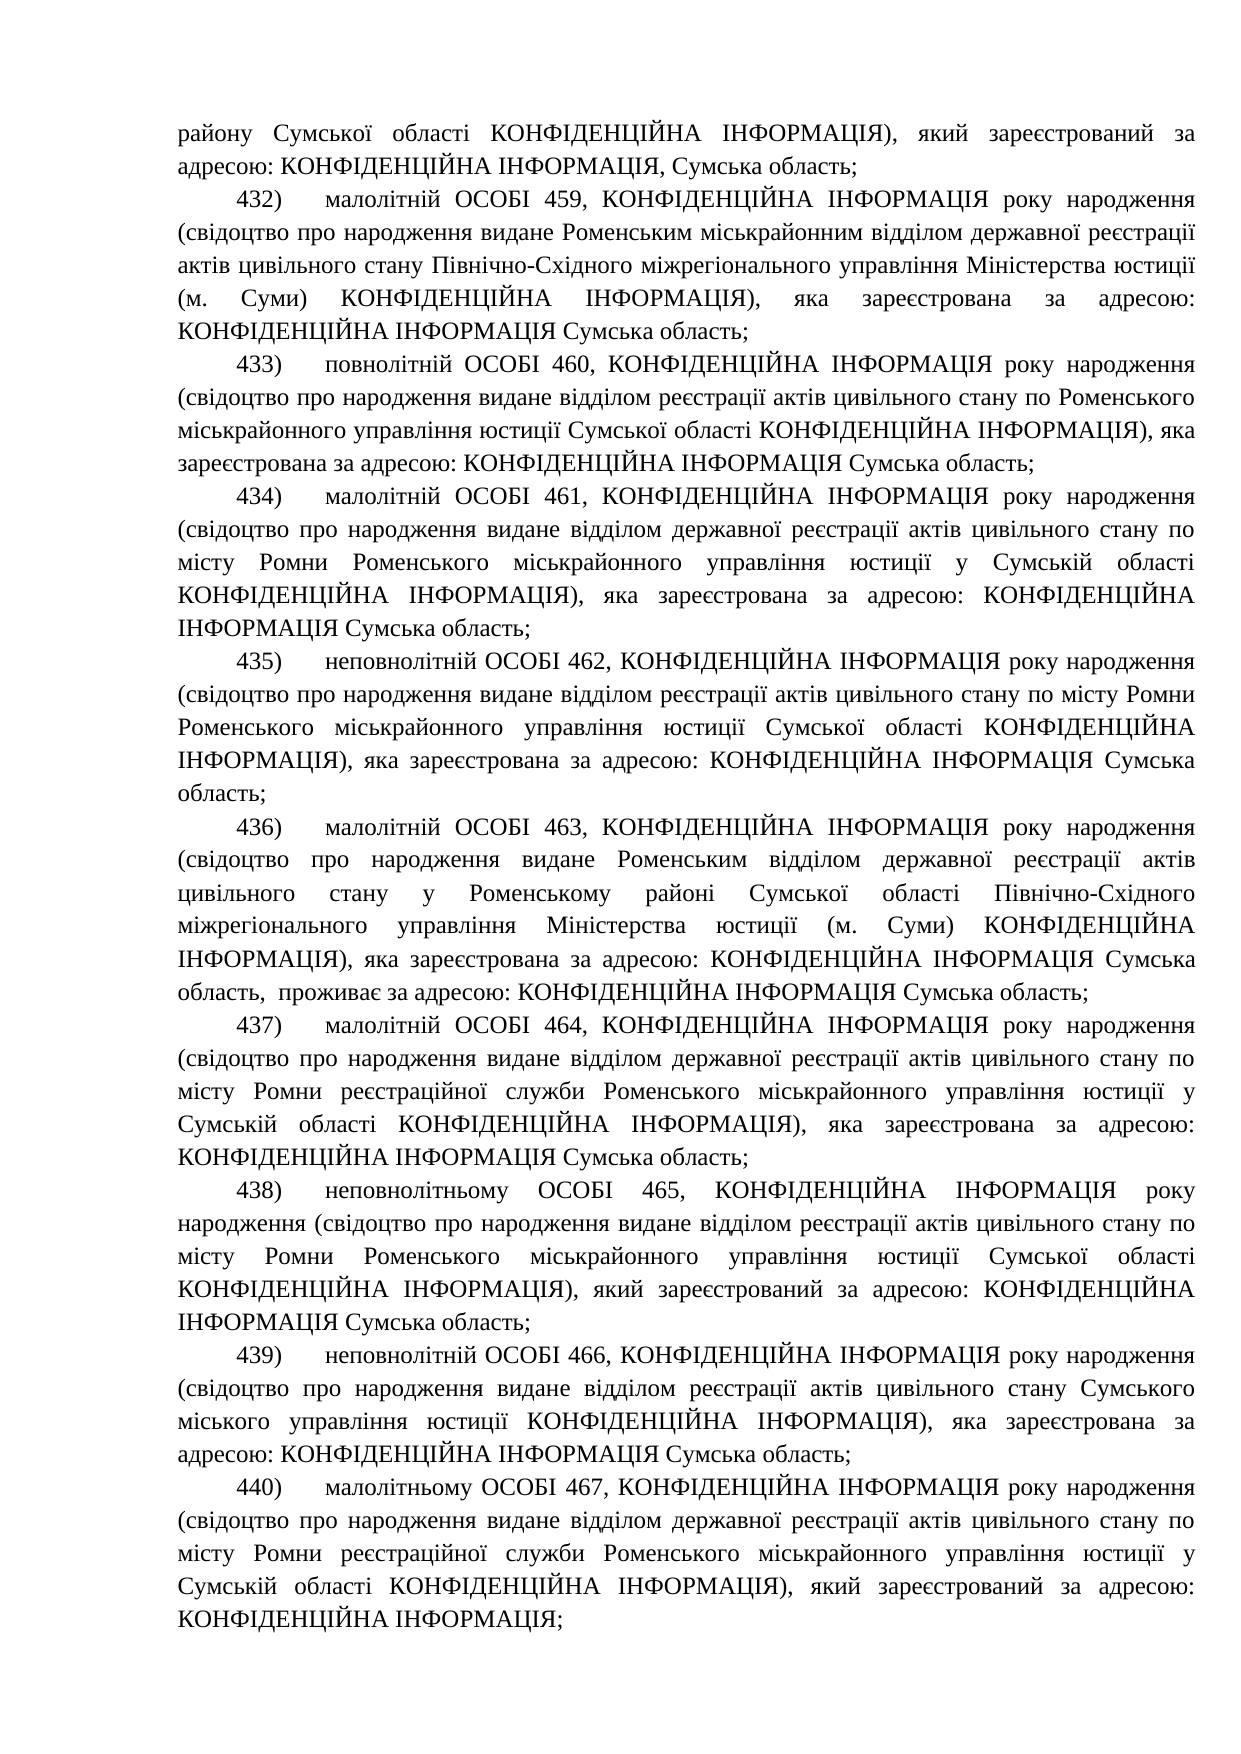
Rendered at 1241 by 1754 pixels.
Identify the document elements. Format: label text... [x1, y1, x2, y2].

list малолітньому ОСОБІ 467, КОНФІДЕНЦІЙНА ІНФОРМАЦІЯ року народження (свідоцтво про народження видане відділом державної реєстрації актів цивільного стану по місту Ромни реєстраційної служби Роменського міськрайонного управління юстиції у Сумській області КОНФІДЕНЦІЙНА ІНФОРМАЦІЯ), який зареєстрований за адресою: КОНФІДЕНЦІЙНА ІНФОРМАЦІЯ; [177, 1472, 1196, 1633]
list малолітній ОСОБІ 459, КОНФІДЕНЦІЙНА ІНФОРМАЦІЯ року народження (свідоцтво про народження видане Роменським міськрайонним відділом державної реєстрації актів цивільного стану Північно-Східного міжрегіонального управління Міністерства юстиції (м. Суми) КОНФІДЕНЦІЙНА ІНФОРМАЦІЯ), яка зареєстрована за адресою: КОНФІДЕНЦІЙНА ІНФОРМАЦІЯ Сумська область; [177, 184, 1196, 345]
list малолітній ОСОБІ 461, КОНФІДЕНЦІЙНА ІНФОРМАЦІЯ року народження (свідоцтво про народження видане відділом державної реєстрації актів цивільного стану по місту Ромни Роменського міськрайонного управління юстиції у Сумській області КОНФІДЕНЦІЙНА ІНФОРМАЦІЯ), яка зареєстрована за адресою: КОНФІДЕНЦІЙНА ІНФОРМАЦІЯ Сумська область; [177, 481, 1196, 642]
list неповнолітній ОСОБІ 466, КОНФІДЕНЦІЙНА ІНФОРМАЦІЯ року народження (свідоцтво про народження видане відділом реєстрації актів цивільного стану Сумського міського управління юстиції КОНФІДЕНЦІЙНА ІНФОРМАЦІЯ), яка зареєстрована за адресою: КОНФІДЕНЦІЙНА ІНФОРМАЦІЯ Сумська область; [177, 1340, 1196, 1468]
list малолітній ОСОБІ 463, КОНФІДЕНЦІЙНА ІНФОРМАЦІЯ року народження (свідоцтво про народження видане Роменським відділом державної реєстрації актів цивільного стану у Роменському районі Сумської області Північно-Східного міжрегіонального управління Міністерства юстиції (м. Суми) КОНФІДЕНЦІЙНА ІНФОРМАЦІЯ), яка зареєстрована за адресою: КОНФІДЕНЦІЙНА ІНФОРМАЦІЯ Сумська область, проживає за адресою: КОНФІДЕНЦІЙНА ІНФОРМАЦІЯ Сумська область; [177, 812, 1196, 1005]
list повнолітній ОСОБІ 460, КОНФІДЕНЦІЙНА ІНФОРМАЦІЯ року народження (свідоцтво про народження видане відділом реєстрації актів цивільного стану по Роменського міськрайонного управління юстиції Сумської області КОНФІДЕНЦІЙНА ІНФОРМАЦІЯ), яка зареєстрована за адресою: КОНФІДЕНЦІЙНА ІНФОРМАЦІЯ Сумська область; [177, 349, 1196, 477]
list неповнолітній ОСОБІ 462, КОНФІДЕНЦІЙНА ІНФОРМАЦІЯ року народження (свідоцтво про народження видане відділом реєстрації актів цивільного стану по місту Ромни Роменського міськрайонного управління юстиції Сумської області КОНФІДЕНЦІЙНА ІНФОРМАЦІЯ), яка зареєстрована за адресою: КОНФІДЕНЦІЙНА ІНФОРМАЦІЯ Сумська область; [177, 646, 1196, 807]
list малолітній ОСОБІ 464, КОНФІДЕНЦІЙНА ІНФОРМАЦІЯ року народження (свідоцтво про народження видане відділом державної реєстрації актів цивільного стану по місту Ромни реєстраційної служби Роменського міськрайонного управління юстиції у Сумській області КОНФІДЕНЦІЙНА ІНФОРМАЦІЯ), яка зареєстрована за адресою: КОНФІДЕНЦІЙНА ІНФОРМАЦІЯ Сумська область; [177, 1010, 1196, 1171]
list неповнолітньому ОСОБІ 465, КОНФІДЕНЦІЙНА ІНФОРМАЦІЯ року народження (свідоцтво про народження видане відділом реєстрації актів цивільного стану по місту Ромни Роменського міськрайонного управління юстиції Сумської області КОНФІДЕНЦІЙНА ІНФОРМАЦІЯ), який зареєстрований за адресою: КОНФІДЕНЦІЙНА ІНФОРМАЦІЯ Сумська область; [177, 1175, 1196, 1336]
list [177, 118, 1196, 180]
